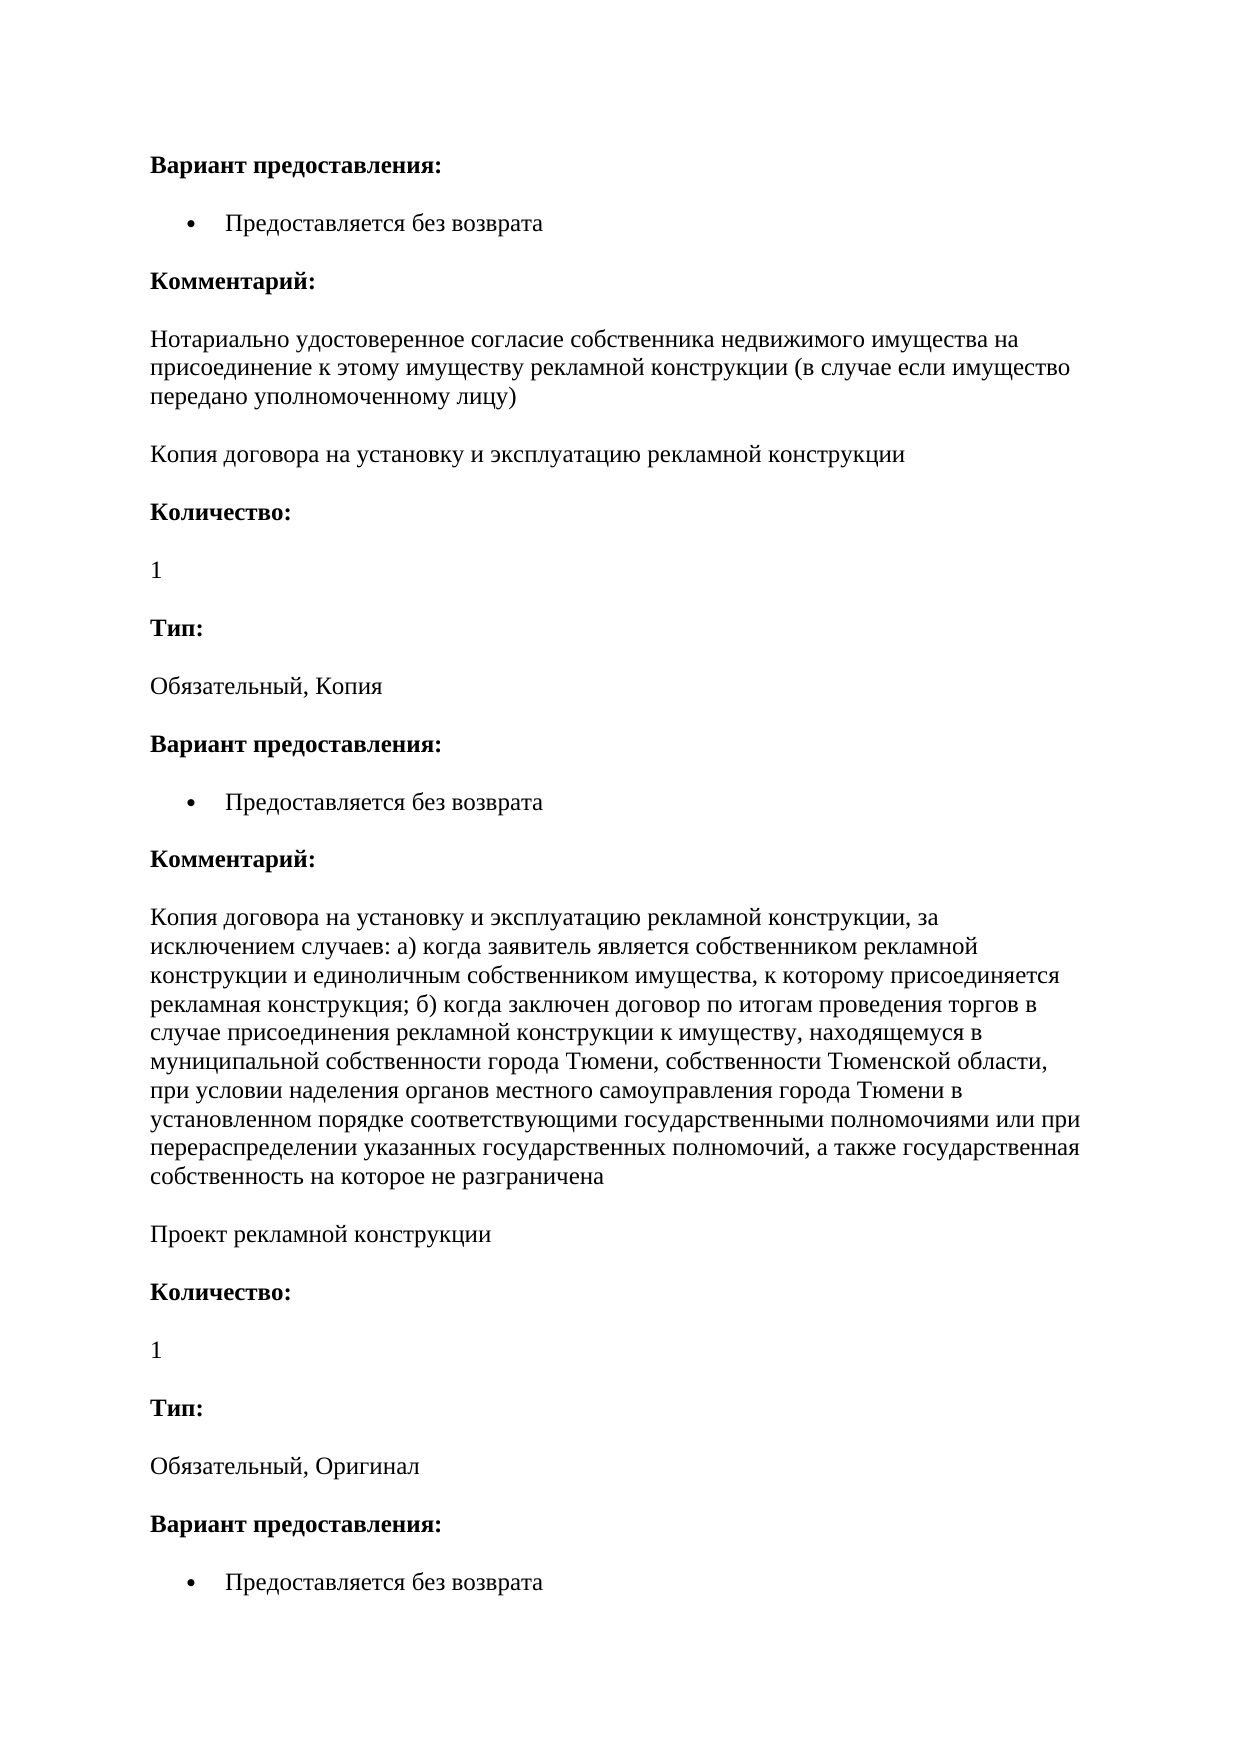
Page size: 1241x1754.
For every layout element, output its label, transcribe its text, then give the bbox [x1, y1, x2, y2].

text Нотариально удостоверенное согласие собственника недвижимого имущества на присоединение к этому имуществу рекламной конструкции (в случае если имущество передано уполномоченному лицу) [150, 324, 1090, 410]
text Тип: [150, 613, 1090, 642]
text Комментарий: [150, 844, 1090, 873]
list Предоставляется без возврата [187, 787, 1090, 815]
text Копия договора на установку и эксплуатацию рекламной конструкции [150, 439, 1090, 468]
text Проект рекламной конструкции [150, 1219, 1090, 1248]
text Копия договора на установку и эксплуатацию рекламной конструкции, за исключением случаев: а) когда заявитель является собственником рекламной конструкции и единоличным собственником имущества, к которому присоединяется рекламная конструкция; б) когда заключен договор по итогам проведения торгов в случае присоединения рекламной конструкции к имуществу, находящемуся в муниципальной собственности города Тюмени, собственности Тюменской области, при условии наделения органов местного самоуправления города Тюмени в установленном порядке соответствующими государственными полномочиями или при перераспределении указанных государственных полномочий, а также государственная собственность на которое не разграничена [150, 902, 1090, 1190]
list Предоставляется без возврата [187, 1567, 1090, 1595]
text Количество: [150, 1277, 1090, 1306]
text Обязательный, Копия [150, 671, 1090, 699]
text 1 [150, 555, 1090, 584]
text Количество: [150, 497, 1090, 526]
list Предоставляется без возврата [187, 208, 1090, 237]
text Тип: [150, 1393, 1090, 1422]
text Обязательный, Оригинал [150, 1451, 1090, 1479]
text Вариант предоставления: [150, 1509, 1090, 1537]
text 1 [150, 1335, 1090, 1364]
text Вариант предоставления: [150, 729, 1090, 757]
text Комментарий: [150, 266, 1090, 294]
text Вариант предоставления: [150, 150, 1090, 179]
